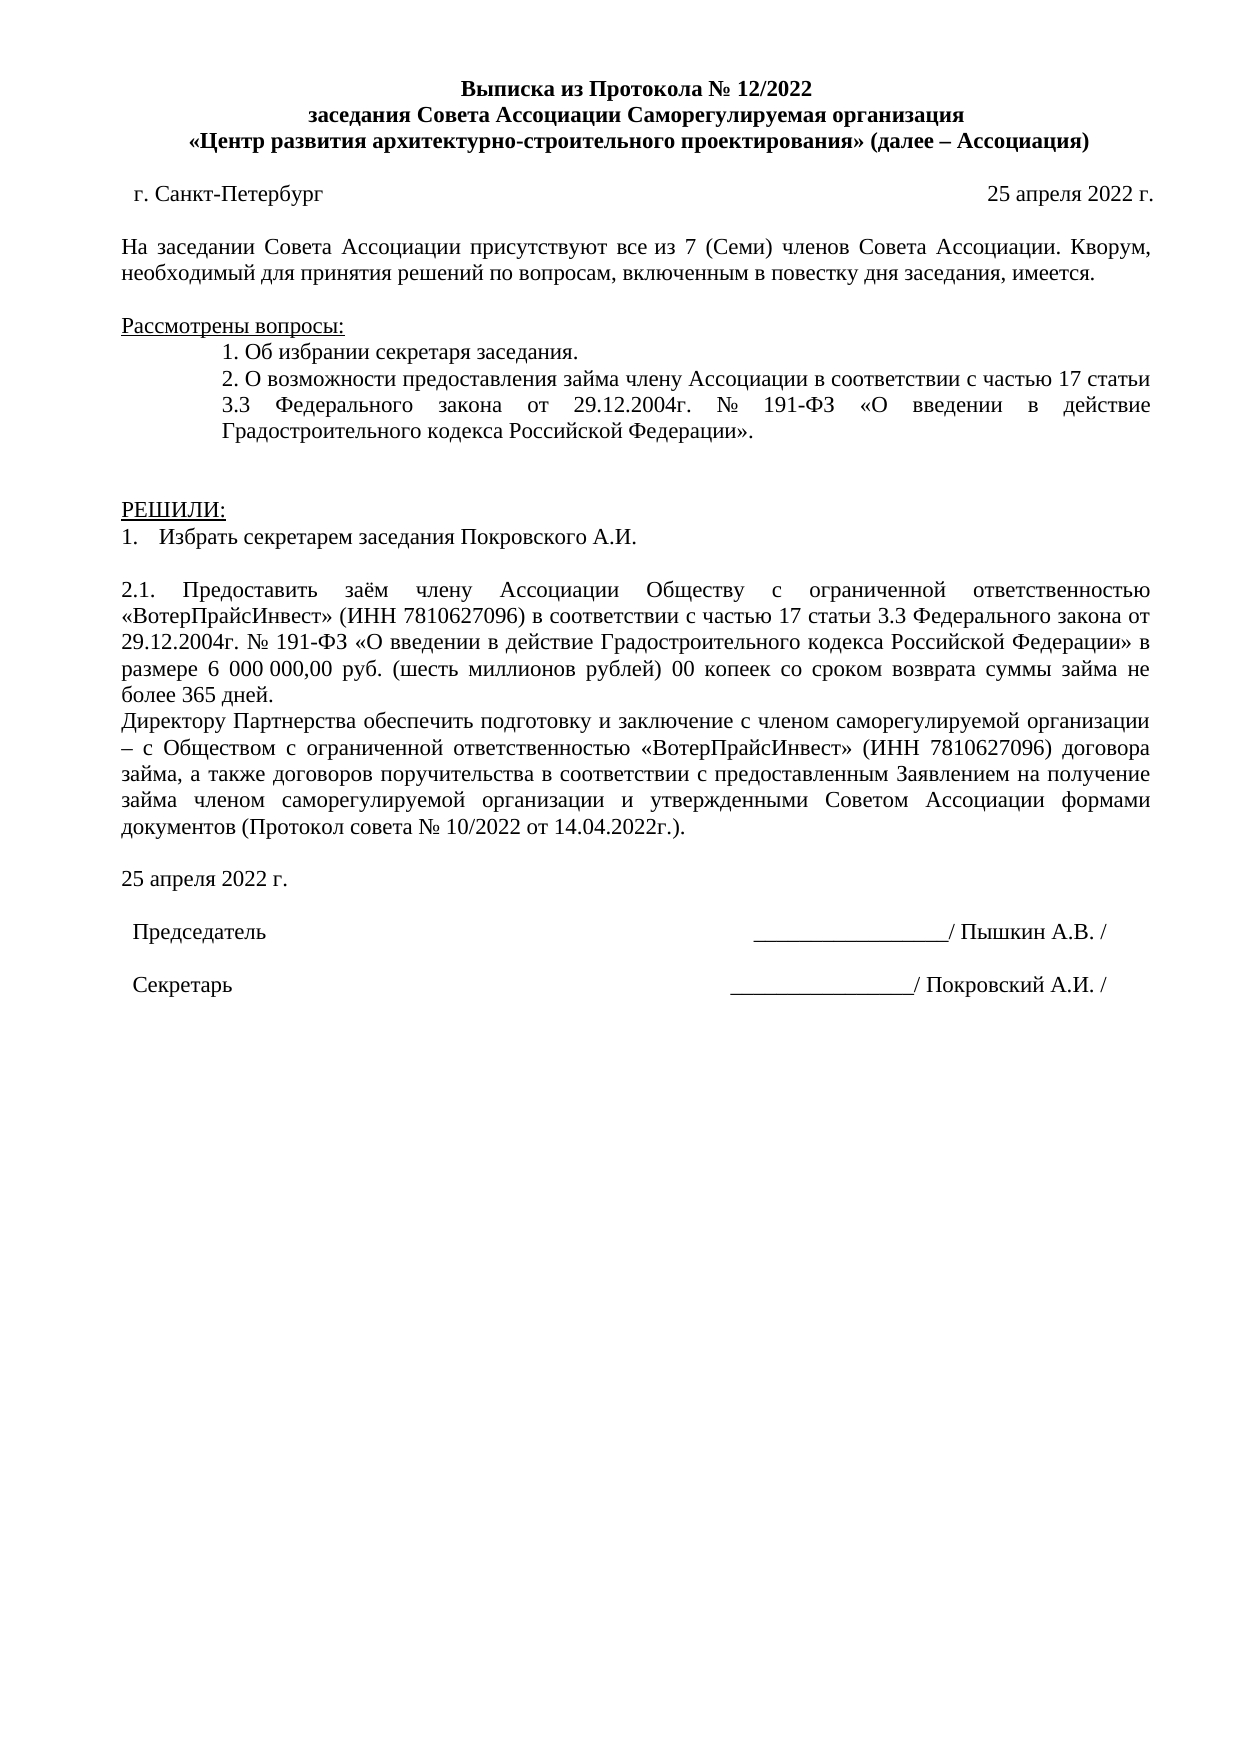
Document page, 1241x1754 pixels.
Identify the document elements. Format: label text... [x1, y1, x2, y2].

text Директору Партнерства обеспечить подготовку и заключение с членом саморегулируемой организации – с Обществом с ограниченной ответственностью «ВотерПрайсИнвест» (ИНН 7810627096) договора займа, а также договоров поручительства в соответствии с предоставленным Заявлением на получение займа членом саморегулируемой организации и утвержденными Советом Ассоциации формами документов (Протокол совета № 10/2022 от 14.04.2022г.). [121, 707, 1152, 839]
text 25 апреля 2022 г. [121, 866, 1152, 892]
text Выписка из Протокола № 12/2022 [121, 75, 1152, 101]
text заседания Совета Ассоциации Саморегулируемая организация [121, 101, 1152, 128]
list Избрать секретарем заседания Покровского А.И. [121, 523, 1152, 549]
text На заседании Совета Ассоциации присутствуют все из 7 (Семи) членов Совета Ассоциации. Кворум, необходимый для принятия решений по вопросам, включенным в повестку дня заседания, имеется. [121, 233, 1152, 286]
table_header г. Санкт-Петербург [123, 180, 644, 207]
table_header 25 апреля 2022 г. [644, 180, 1165, 207]
text 1. Об избрании секретаря заседания. [222, 338, 1152, 365]
text «Центр развития архитектурно-строительного проектирования» (далее – Ассоциация) [121, 128, 1152, 154]
text 2. О возможности предоставления займа члену Ассоциации в соответствии с частью 17 статьи 3.3 Федерального закона от 29.12.2004г. № 191-ФЗ «О введении в действие Градостроительного кодекса Российской Федерации». [222, 365, 1152, 444]
table_header Председатель Секретарь [121, 918, 320, 997]
text Рассмотрены вопросы: [121, 312, 1152, 338]
table_header _________________/ Пышкин А.В. / ________________/ Покровский А.И. / [320, 918, 1118, 997]
text 2.1. Предоставить заём члену Ассоциации Обществу с ограниченной ответственностью «ВотерПрайсИнвест» (ИНН 7810627096) в соответствии с частью 17 статьи 3.3 Федерального закона от 29.12.2004г. № 191-ФЗ «О введении в действие Градостроительного кодекса Российской Федерации» в размере 6 000 000,00 руб. (шесть миллионов рублей) 00 копеек со сроком возврата суммы займа не более 365 дней. [121, 576, 1152, 707]
text РЕШИЛИ: [121, 497, 1152, 523]
